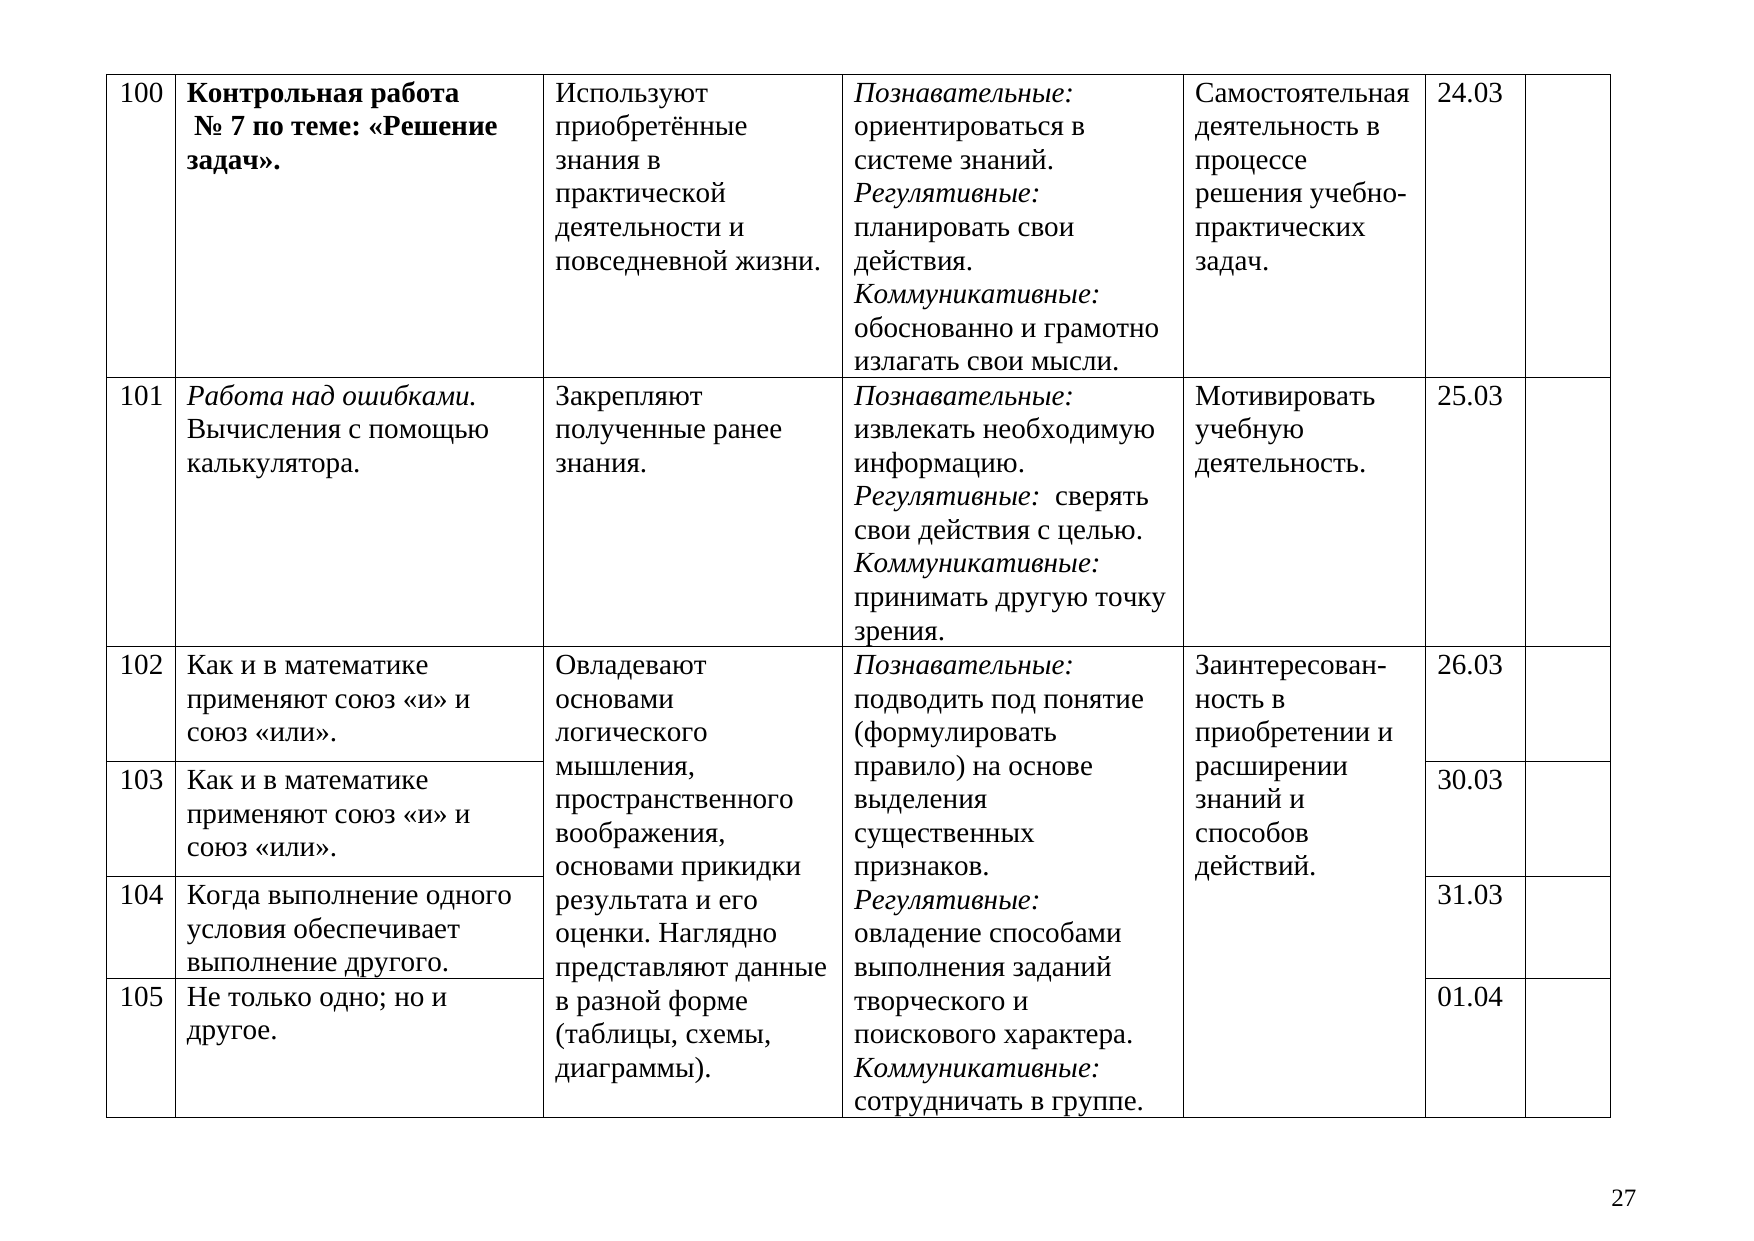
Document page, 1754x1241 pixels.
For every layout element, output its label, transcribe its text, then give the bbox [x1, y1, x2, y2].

table_cell 101 [107, 378, 175, 646]
table_cell Овладевают основами логического мышления, пространственного воображения, основами прикидки результата и его оценки. Наглядно представляют данные в разной форме (таблицы, схемы, диаграммы). [544, 647, 842, 1117]
table_cell 31.03 [1426, 877, 1525, 978]
table_cell [1526, 75, 1610, 377]
table_cell 01.04 [1426, 979, 1525, 1117]
table_cell [1526, 979, 1610, 1117]
table_cell 103 [107, 762, 175, 876]
table_cell [1526, 647, 1610, 761]
table_cell [1526, 378, 1610, 646]
table_cell Самостоятельная деятельность в процессе решения учебно-практических задач. [1184, 75, 1425, 377]
table_cell Познавательные: ориентироваться в системе знаний. Регулятивные: планировать свои действия. Коммуникативные: обоснованно и грамотно излагать свои мысли. [843, 75, 1183, 377]
table_cell 104 [107, 877, 175, 978]
table_cell [1526, 877, 1610, 978]
table_cell 26.03 [1426, 647, 1525, 761]
table_cell 25.03 [1426, 378, 1525, 646]
table_cell 102 [107, 647, 175, 761]
table_cell Познавательные: подводить под понятие (формулировать правило) на основе выделения существенных признаков. Регулятивные: овладение способами выполнения заданий творческого и поискового характера. Коммуникативные: сотрудничать в группе. [843, 647, 1183, 1117]
table_cell Закрепляют полученные ранее знания. [544, 378, 842, 646]
table_cell 105 [107, 979, 175, 1117]
table_cell [1526, 762, 1610, 876]
table_cell Познавательные: извлекать необходимую информацию. Регулятивные: сверять свои действия с целью. Коммуникативные: принимать другую точку зрения. [843, 378, 1183, 646]
table_cell Когда выполнение одного условия обеспечивает выполнение другого. [176, 877, 543, 978]
table_cell 24.03 [1426, 75, 1525, 377]
table_cell 30.03 [1426, 762, 1525, 876]
table_cell Заинтересован-ность в приобретении и расширении знаний и способов действий. [1184, 647, 1425, 1117]
table_cell Не только одно; но и другое. [176, 979, 543, 1117]
table_cell 100 [107, 75, 175, 377]
table_cell Как и в математике применяют союз «и» и союз «или». [176, 762, 543, 876]
table_cell Работа над ошибками. Вычисления с помощью калькулятора. [176, 378, 543, 646]
table_cell Как и в математике применяют союз «и» и союз «или». [176, 647, 543, 761]
table_cell Используют приобретённые знания в практической деятельности и повседневной жизни. [544, 75, 842, 377]
table_cell Мотивировать учебную деятельность. [1184, 378, 1425, 646]
table_cell Контрольная работа № 7 по теме: «Решение задач». [176, 75, 543, 377]
